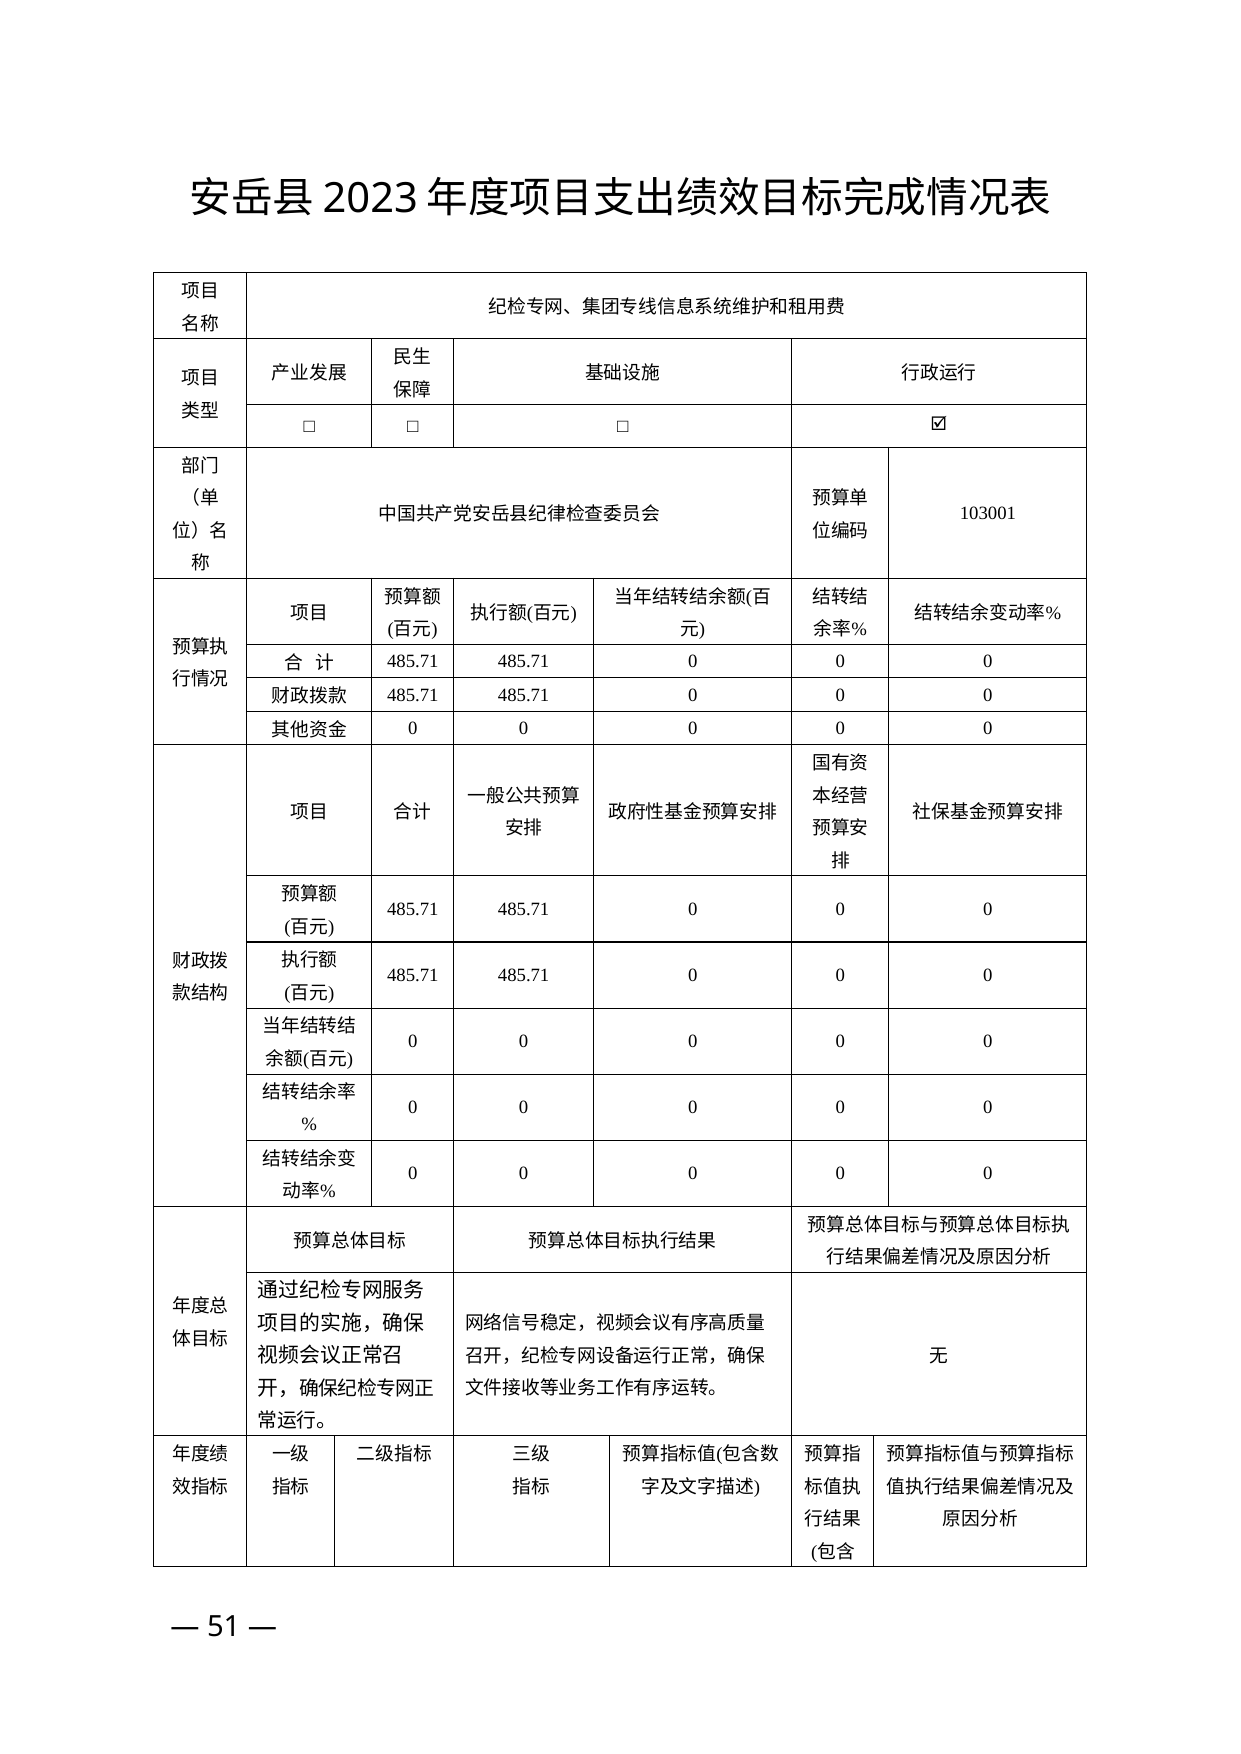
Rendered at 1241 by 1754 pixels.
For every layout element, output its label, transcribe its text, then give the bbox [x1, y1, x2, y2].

table_cell 结转结余率% [247, 1075, 371, 1139]
table_cell 0 [454, 1075, 593, 1139]
table_cell 项目 [247, 579, 371, 644]
table_cell 0 [889, 1141, 1086, 1206]
table_cell 0 [889, 943, 1086, 1007]
table_cell 财政拨款 [247, 678, 371, 711]
table_cell 0 [372, 1075, 453, 1139]
table_cell 0 [889, 1075, 1086, 1139]
table_cell 预算总体目标与预算总体目标执行结果偏差情况及原因分析 [792, 1207, 1086, 1272]
table_cell 485.71 [454, 645, 593, 677]
table_cell 当年结转结余额(百元) [594, 579, 791, 644]
table_cell 0 [792, 645, 888, 677]
table_cell 485.71 [454, 678, 593, 711]
table_cell 年度绩 效指标 [154, 1436, 246, 1566]
table_cell 0 [594, 645, 791, 677]
table_cell 基础设施 [454, 339, 791, 404]
table_cell 485.71 [372, 678, 453, 711]
table_cell 执行额 (百元) [247, 943, 371, 1007]
table_cell 合计 [372, 745, 453, 875]
table_cell 485.71 [372, 876, 453, 941]
table_cell 一级 指标 [247, 1436, 334, 1566]
table_cell 0 [792, 1141, 888, 1206]
table_cell 0 [454, 1009, 593, 1073]
table_cell [792, 405, 1086, 447]
table_cell 预算总体目标执行结果 [454, 1207, 791, 1272]
table_cell 社保基金预算安排 [889, 745, 1086, 875]
table_cell 0 [594, 1075, 791, 1139]
table_cell 财政拨款结构 [154, 745, 246, 1206]
table_cell 通过纪检专网服务项目的实施，确保视频会议正常召开，确保纪检专网正常运行。 [247, 1273, 453, 1435]
table_cell 产业发展 [247, 339, 371, 404]
table_cell 0 [594, 1009, 791, 1073]
table_cell 0 [792, 1075, 888, 1139]
table_cell 结转结余变动率% [889, 579, 1086, 644]
table_cell 网络信号稳定，视频会议有序高质量召开，纪检专网设备运行正常，确保文件接收等业务工作有序运转。 [454, 1273, 791, 1435]
table_cell 0 [792, 1009, 888, 1073]
table_cell 0 [792, 943, 888, 1007]
table_header 项目 名称 [154, 273, 246, 338]
table_cell □ [454, 405, 791, 447]
table_cell 预算额 (百元) [247, 876, 371, 941]
table_cell 0 [889, 1009, 1086, 1073]
table_cell 执行额(百元) [454, 579, 593, 644]
table_cell 国有资本经营预算安排 [792, 745, 888, 875]
table_cell 485.71 [372, 943, 453, 1007]
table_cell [792, 1436, 873, 1566]
table_cell 政府性基金预算安排 [594, 745, 791, 875]
table_cell 0 [594, 712, 791, 744]
table_cell 三级 指标 [454, 1436, 609, 1566]
table_cell 预算总体目标 [247, 1207, 453, 1272]
table_cell 0 [594, 678, 791, 711]
table_cell 0 [594, 1141, 791, 1206]
table_cell 中国共产党安岳县纪律检查委员会 [247, 448, 791, 578]
table_cell □ [372, 405, 453, 447]
table_cell 项目 类型 [154, 339, 246, 447]
table_cell 485.71 [454, 943, 593, 1007]
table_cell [874, 1436, 1086, 1566]
table_cell 行政运行 [792, 339, 1086, 404]
table_cell 结转结余变动率% [247, 1141, 371, 1206]
table_cell 0 [372, 1009, 453, 1073]
table_cell 0 [454, 1141, 593, 1206]
table_cell 0 [594, 876, 791, 941]
table_cell 一般公共预算安排 [454, 745, 593, 875]
table_cell 年度总体目标 [154, 1207, 246, 1435]
table_cell 0 [889, 645, 1086, 677]
table_cell 0 [594, 943, 791, 1007]
table_cell 预算额(百元) [372, 579, 453, 644]
table_cell 485.71 [372, 645, 453, 677]
table_cell 0 [792, 876, 888, 941]
table_cell 预算执行情况 [154, 579, 246, 744]
text 安岳县2023年度项目支出绩效目标完成情况表 [170, 162, 1070, 227]
table_cell 项目 [247, 745, 371, 875]
table_cell 部门（单位）名称 [154, 448, 246, 578]
table_cell 结转结余率% [792, 579, 888, 644]
table_cell 预算指标值(包含数字及文字描述) [610, 1436, 791, 1566]
table_cell 当年结转结余额(百元) [247, 1009, 371, 1073]
table_cell 0 [889, 678, 1086, 711]
table_cell 0 [454, 712, 593, 744]
table_cell 103001 [889, 448, 1086, 578]
table_cell 0 [792, 712, 888, 744]
table_cell 0 [889, 712, 1086, 744]
table_cell □ [247, 405, 371, 447]
table_cell 其他资金 [247, 712, 371, 744]
table_cell 民生 保障 [372, 339, 453, 404]
table_cell 0 [372, 1141, 453, 1206]
table_cell 0 [792, 678, 888, 711]
table_cell 无 [792, 1273, 1086, 1435]
table_header 纪检专网、集团专线信息系统维护和租用费 [247, 273, 1086, 338]
table_cell 485.71 [454, 876, 593, 941]
table_cell 二级指标 [335, 1436, 453, 1566]
table_cell 合 计 [247, 645, 371, 677]
table_cell 0 [372, 712, 453, 744]
table_cell 0 [889, 876, 1086, 941]
table_cell 预算单位编码 [792, 448, 888, 578]
